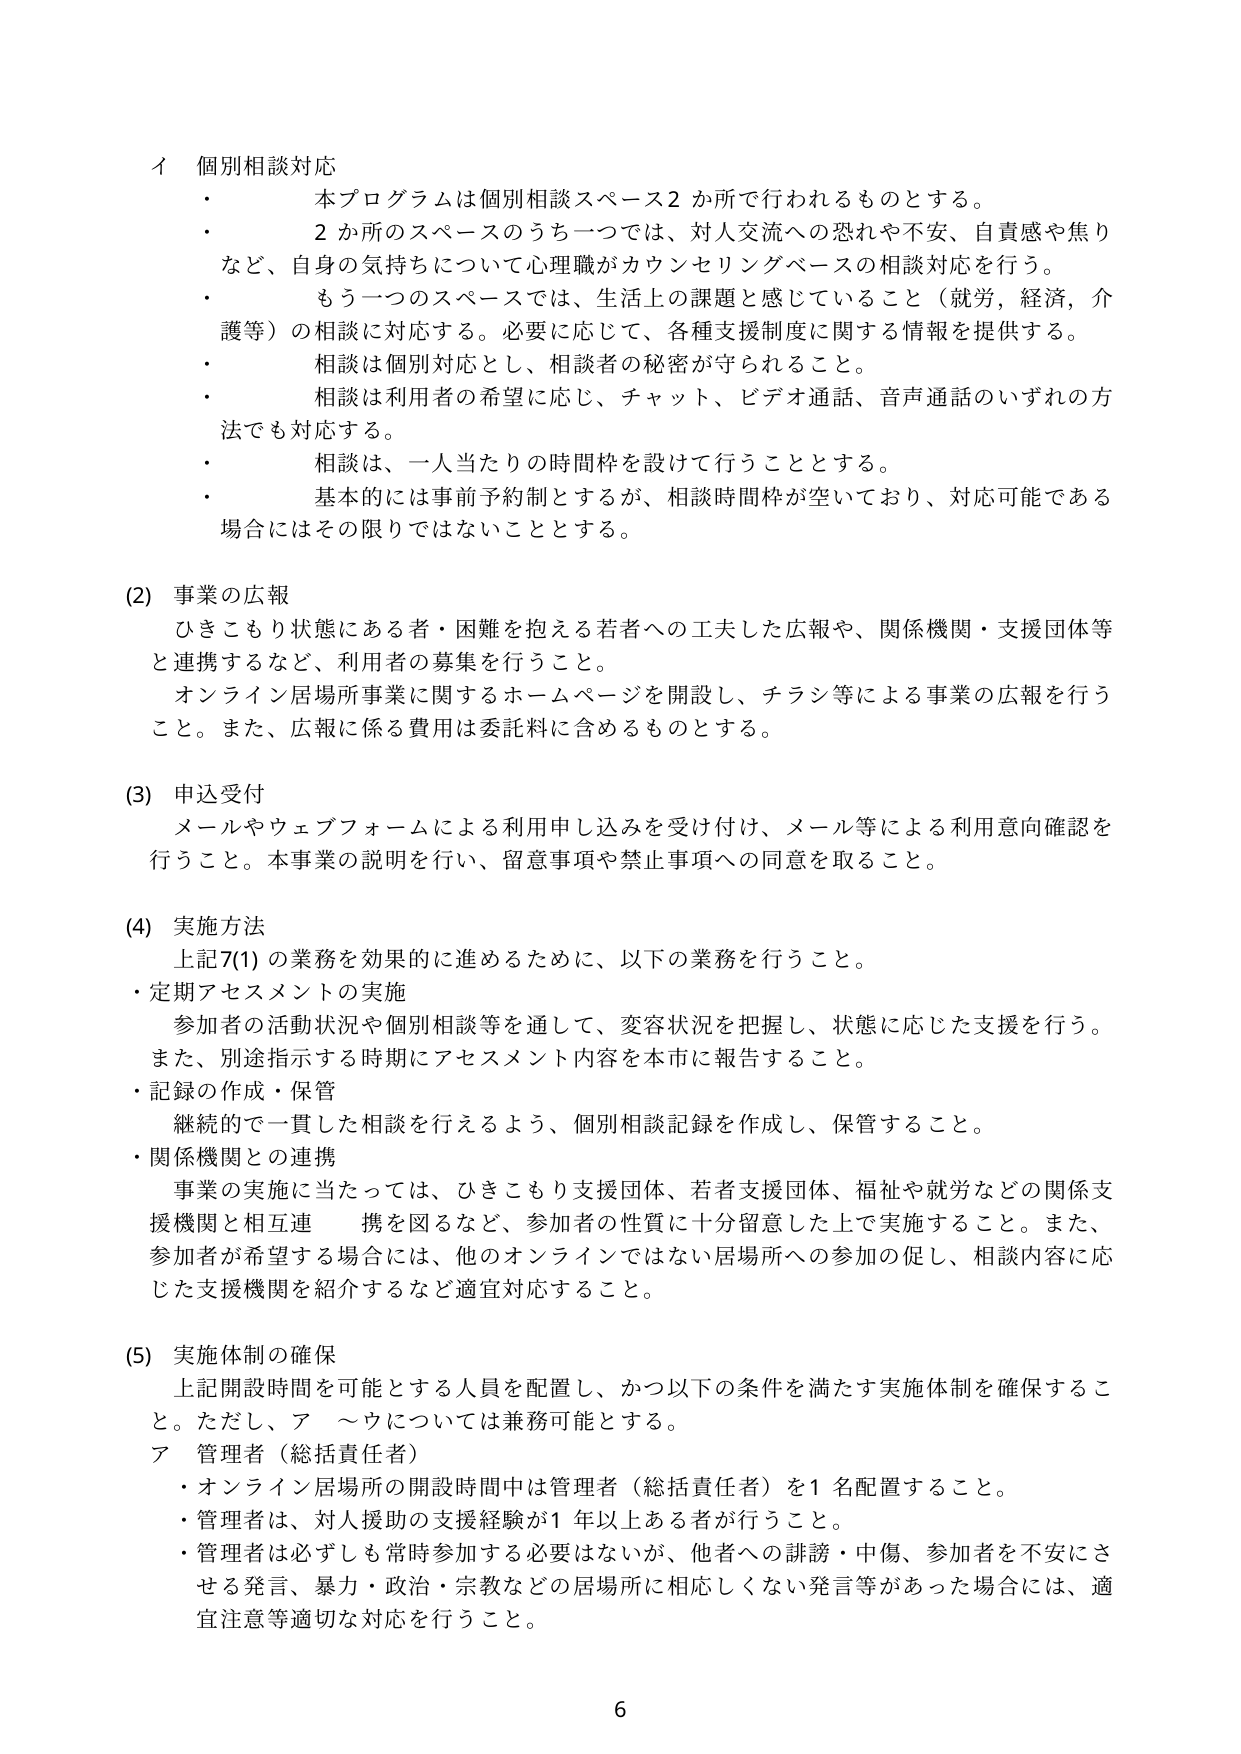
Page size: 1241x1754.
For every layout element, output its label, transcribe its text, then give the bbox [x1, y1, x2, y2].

text 事業の実施に当たっては、ひきこもり支援団体、若者支援団体、福祉や就労などの関係支援機関と相互連 携を図るなど、参加者の性質に十分留意した上で実施すること。また、参加者が希望する場合には、他のオンラインではない居場所への参加の促し、相談内容に応じた支援機関を紹介するなど適宜対応すること。 [146, 1172, 1114, 1304]
text ・記録の作成・保管 [126, 1073, 1114, 1106]
text ア 管理者（総括責任者） [126, 1437, 1114, 1469]
list 相談は利用者の希望に応じ、チャット、ビデオ通話、音声通話のいずれの方法でも対応する。 [177, 380, 1114, 446]
list ・オンライン居場所の開設時間中は管理者（総括責任者）を1名配置すること。 [126, 1469, 1114, 1503]
list もう一つのスペースでは、生活上の課題と感じていること（就労，経済，介護等）の相談に対応する。必要に応じて、各種支援制度に関する情報を提供する。 [177, 281, 1114, 347]
text ひきこもり状態にある者・困難を抱える若者への工夫した広報や、関係機関・支援団体等と連携するなど、利用者の募集を行うこと。 [126, 611, 1114, 677]
text オンライン居場所事業に関するホームページを開設し、チラシ等による事業の広報を行うこと。また、広報に係る費用は委託料に含めるものとする。 [126, 677, 1114, 743]
list 基本的には事前予約制とするが、相談時間枠が空いており、対応可能である場合にはその限りではないこととする。 [177, 479, 1114, 545]
list ・管理者は、対人援助の支援経験が1年以上ある者が行うこと。 [126, 1503, 1114, 1536]
list 上記開設時間を可能とする人員を配置し、かつ以下の条件を満たす実施体制を確保すること。ただし、ア ～ウについては兼務可能とする。 [146, 1371, 1114, 1437]
list 本プログラムは個別相談スペース2か所で行われるものとする。 [177, 182, 1114, 215]
text (5)実施体制の確保 [126, 1337, 1114, 1371]
text ・関係機関との連携 [126, 1139, 1114, 1172]
text イ 個別相談対応 [126, 149, 1114, 182]
list 2か所のスペースのうち一つでは、対人交流への恐れや不安、自責感や焦りなど、自身の気持ちについて心理職がカウンセリングベースの相談対応を行う。 [177, 215, 1114, 281]
text 継続的で一貫した相談を行えるよう、個別相談記録を作成し、保管すること。 [126, 1106, 1114, 1139]
text 上記7(1)の業務を効果的に進めるために、以下の業務を行うこと。 [126, 941, 1114, 974]
text (2)事業の広報 [126, 578, 1114, 611]
text ・管理者は必ずしも常時参加する必要はないが、他者への誹謗・中傷、参加者を不安にさせる発言、暴力・政治・宗教などの居場所に相応しくない発言等があった場合には、適宜注意等適切な対応を行うこと。 [167, 1536, 1114, 1635]
text (3)申込受付 [126, 776, 1114, 809]
list 相談は、一人当たりの時間枠を設けて行うこととする。 [177, 446, 1114, 479]
text ・定期アセスメントの実施 [126, 974, 1114, 1007]
text メールやウェブフォームによる利用申し込みを受け付け、メール等による利用意向確認を行うこと。本事業の説明を行い、留意事項や禁止事項への同意を取ること。 [126, 809, 1114, 875]
text (4)実施方法 [126, 908, 1114, 941]
text 参加者の活動状況や個別相談等を通して、変容状況を把握し、状態に応じた支援を行う。また、別途指示する時期にアセスメント内容を本市に報告すること。 [146, 1007, 1114, 1073]
list 相談は個別対応とし、相談者の秘密が守られること。 [177, 347, 1114, 380]
